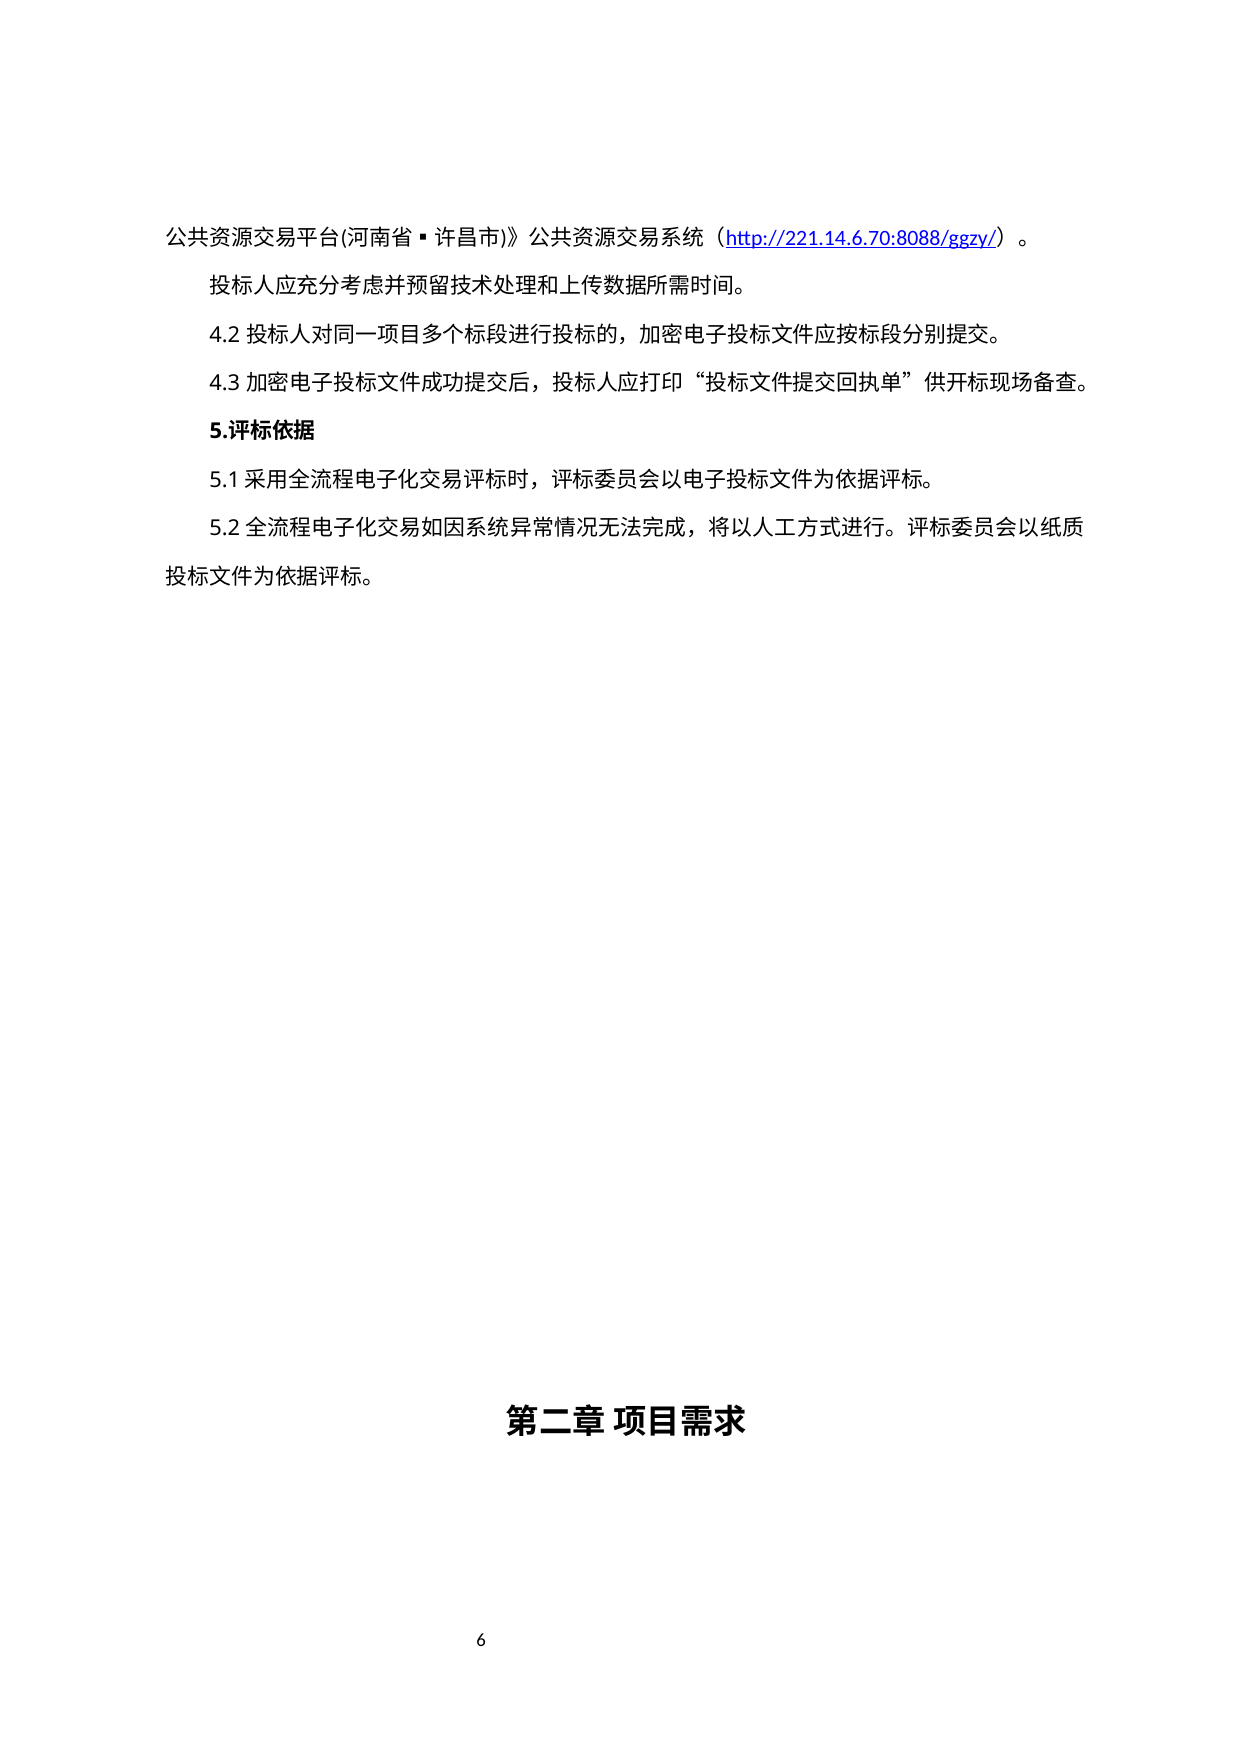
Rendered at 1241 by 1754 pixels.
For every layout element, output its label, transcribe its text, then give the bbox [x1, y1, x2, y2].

list 项目需求 [165, 1387, 1087, 1452]
text 4.3 加密电子投标文件成功提交后，投标人应打印“投标文件提交回执单”供开标现场备查。 [165, 364, 1087, 397]
text 4.2 投标人对同一项目多个标段进行投标的，加密电子投标文件应按标段分别提交。 [165, 316, 1087, 349]
text 投标人应充分考虑并预留技术处理和上传数据所需时间。 [165, 268, 1087, 300]
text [165, 219, 1087, 252]
text 5.1采用全流程电子化交易评标时，评标委员会以电子投标文件为依据评标。 [165, 461, 1087, 494]
text 5.2全流程电子化交易如因系统异常情况无法完成，将以人工方式进行。评标委员会以纸质投标文件为依据评标。 [165, 509, 1087, 591]
text 5.评标依据 [165, 413, 1087, 445]
